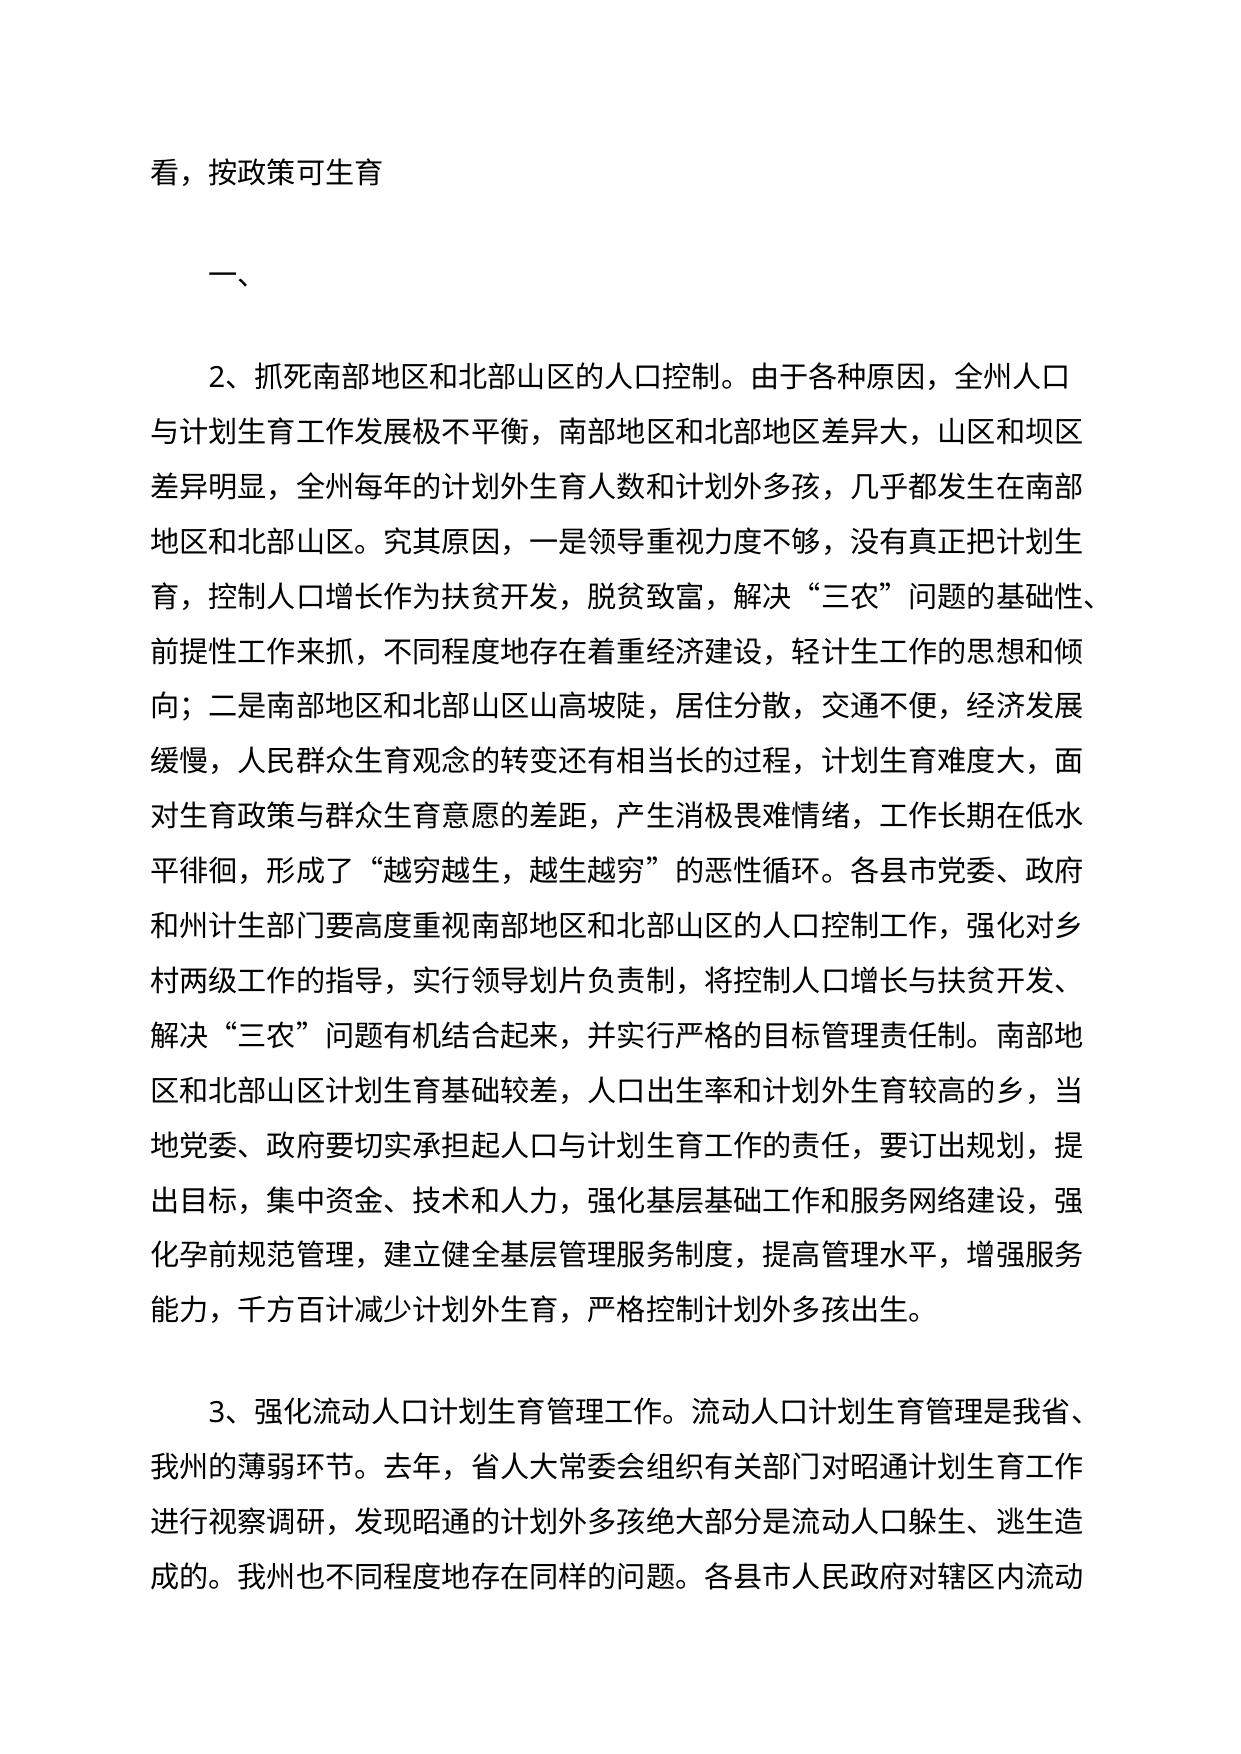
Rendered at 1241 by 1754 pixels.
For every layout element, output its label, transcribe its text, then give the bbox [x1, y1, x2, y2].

text 2、抓死南部地区和北部山区的人口控制。由于各种原因，全州人口与计划生育工作发展极不平衡，南部地区和北部地区差异大，山区和坝区差异明显，全州每年的计划外生育人数和计划外多孩，几乎都发生在南部地区和北部山区。究其原因，一是领导重视力度不够，没有真正把计划生育，控制人口增长作为扶贫开发，脱贫致富，解决“三农”问题的基础性、前提性工作来抓，不同程度地存在着重经济建设，轻计生工作的思想和倾向；二是南部地区和北部山区山高坡陡，居住分散，交通不便，经济发展缓慢，人民群众生育观念的转变还有相当长的过程，计划生育难度大，面对生育政策与群众生育意愿的差距，产生消极畏难情绪，工作长期在低水平徘徊，形成了“越穷越生，越生越穷”的恶性循环。各县市党委、政府和州计生部门要高度重视南部地区和北部山区的人口控制工作，强化对乡村两级工作的指导，实行领导划片负责制，将控制人口增长与扶贫开发、解决“三农”问题有机结合起来，并实行严格的目标管理责任制。南部地区和北部山区计划生育基础较差，人口出生率和计划外生育较高的乡，当地党委、政府要切实承担起人口与计划生育工作的责任，要订出规划，提出目标，集中资金、技术和人力，强化基层基础工作和服务网络建设，强化孕前规范管理，建立健全基层管理服务制度，提高管理水平，增强服务能力，千方百计减少计划外生育，严格控制计划外多孩出生。 [150, 353, 1090, 1329]
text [150, 150, 1090, 192]
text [150, 1389, 1090, 1596]
text 一、 [150, 252, 1090, 294]
